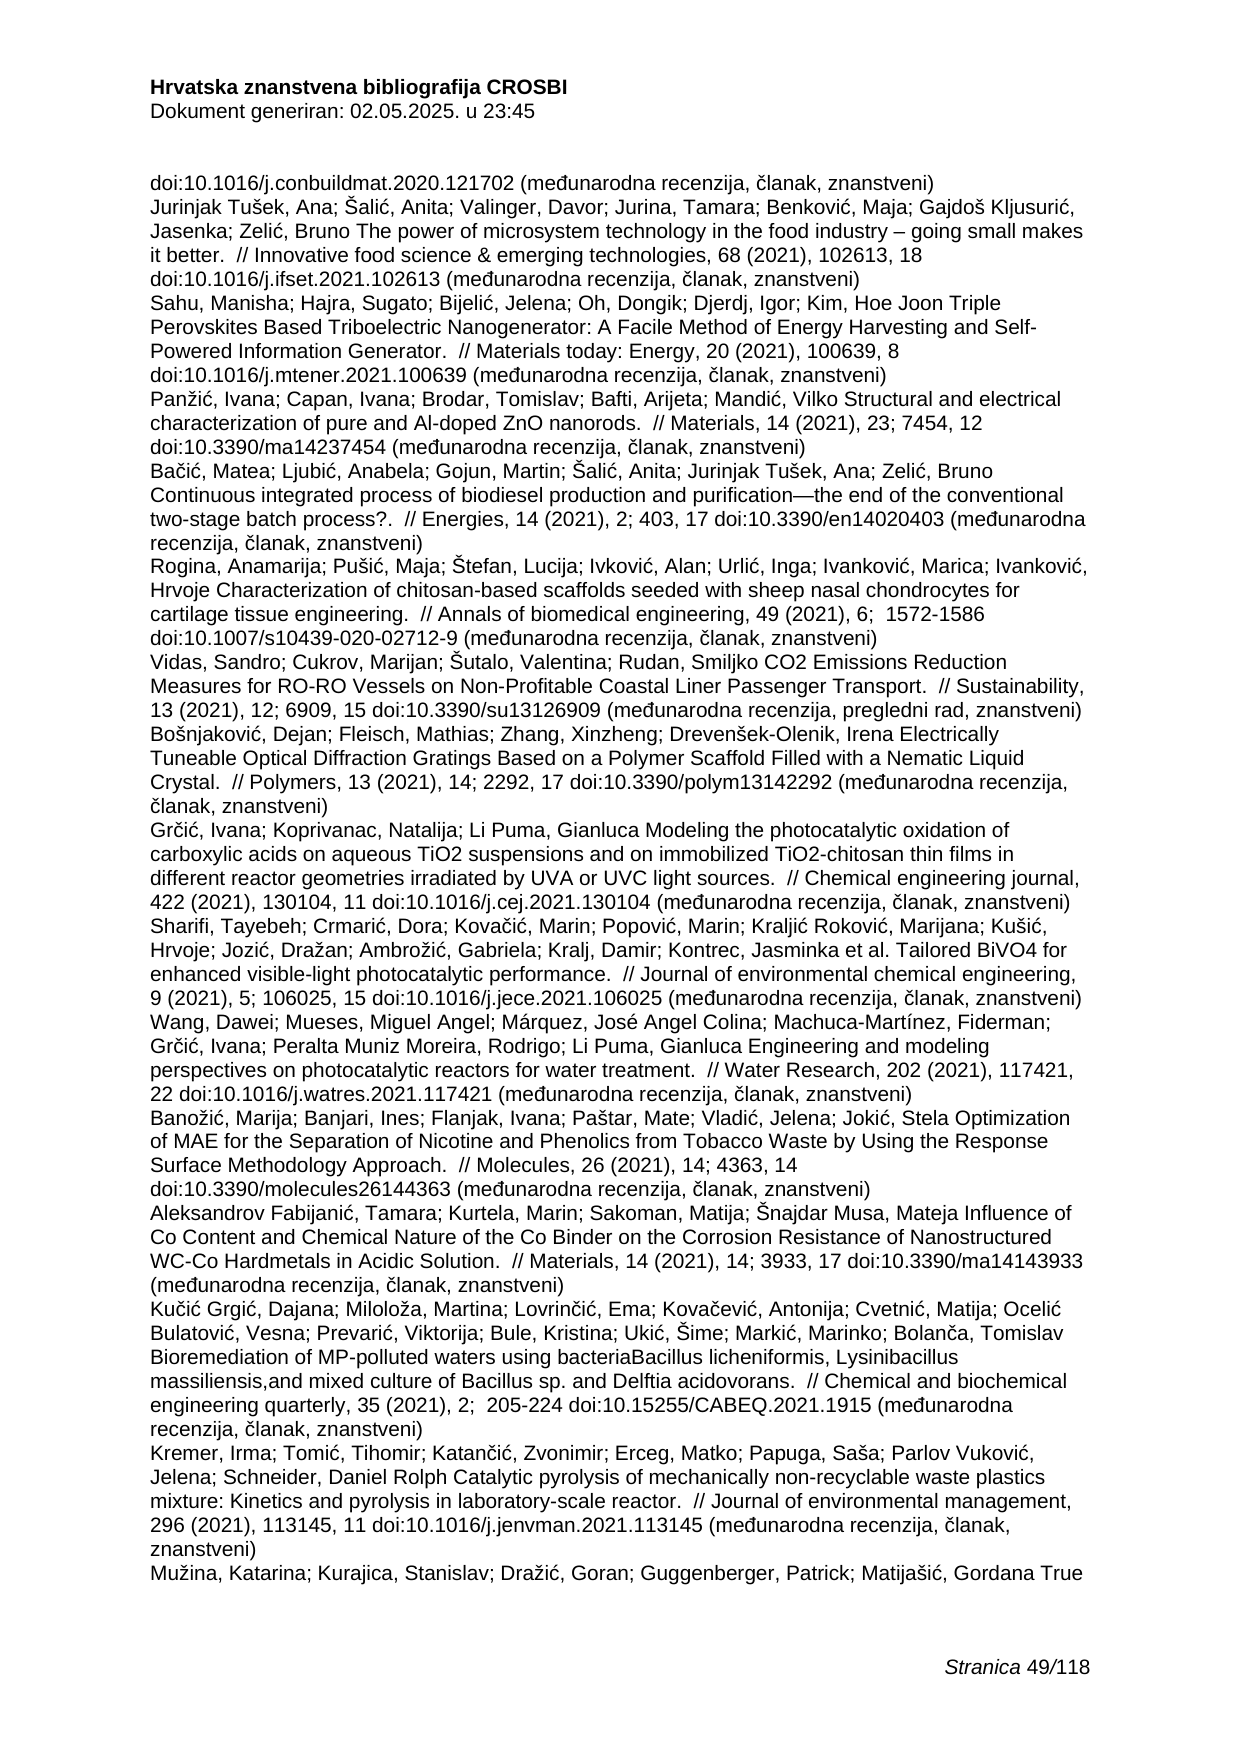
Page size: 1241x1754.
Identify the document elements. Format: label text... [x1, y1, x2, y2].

text Wang, Dawei; Mueses, Miguel Angel; Márquez, José Angel Colina; Machuca-Martínez, Fiderman; Grčić, Ivana; Peralta Muniz Moreira, Rodrigo; Li Puma, Gianluca [150, 1009, 1090, 1105]
text Aleksandrov Fabijanić, Tamara; Kurtela, Marin; Sakoman, Matija; Šnajdar Musa, Mateja [150, 1201, 1090, 1297]
text Panžić, Ivana; Capan, Ivana; Brodar, Tomislav; Bafti, Arijeta; Mandić, Vilko [150, 387, 1090, 458]
text Vidas, Sandro; Cukrov, Marijan; Šutalo, Valentina; Rudan, Smiljko [150, 650, 1090, 722]
text Sahu, Manisha; Hajra, Sugato; Bijelić, Jelena; Oh, Dongik; Djerdj, Igor; Kim, Hoe Joon [150, 291, 1090, 387]
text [150, 171, 1090, 195]
text Kučić Grgić, Dajana; Miloloža, Martina; Lovrinčić, Ema; Kovačević, Antonija; Cvetnić, Matija; Ocelić Bulatović, Vesna; Prevarić, Viktorija; Bule, Kristina; Ukić, Šime; Markić, Marinko; Bolanča, Tomislav [150, 1297, 1090, 1441]
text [150, 1561, 1090, 1584]
text Rogina, Anamarija; Pušić, Maja; Štefan, Lucija; Ivković, Alan; Urlić, Inga; Ivanković, Marica; Ivanković, Hrvoje [150, 554, 1090, 650]
text Bošnjaković, Dejan; Fleisch, Mathias; Zhang, Xinzheng; Drevenšek-Olenik, Irena [150, 722, 1090, 818]
text Grčić, Ivana; Koprivanac, Natalija; Li Puma, Gianluca [150, 818, 1090, 914]
text Kremer, Irma; Tomić, Tihomir; Katančić, Zvonimir; Erceg, Matko; Papuga, Saša; Parlov Vuković, Jelena; Schneider, Daniel Rolph [150, 1441, 1090, 1561]
text Sharifi, Tayebeh; Crmarić, Dora; Kovačić, Marin; Popović, Marin; Kraljić Roković, Marijana; Kušić, Hrvoje; Jozić, Dražan; Ambrožić, Gabriela; Kralj, Damir; Kontrec, Jasminka et al. [150, 914, 1090, 1009]
text Banožić, Marija; Banjari, Ines; Flanjak, Ivana; Paštar, Mate; Vladić, Jelena; Jokić, Stela [150, 1105, 1090, 1201]
text Bačić, Matea; Ljubić, Anabela; Gojun, Martin; Šalić, Anita; Jurinjak Tušek, Ana; Zelić, Bruno [150, 458, 1090, 554]
text Jurinjak Tušek, Ana; Šalić, Anita; Valinger, Davor; Jurina, Tamara; Benković, Maja; Gajdoš Kljusurić, Jasenka; Zelić, Bruno [150, 195, 1090, 291]
